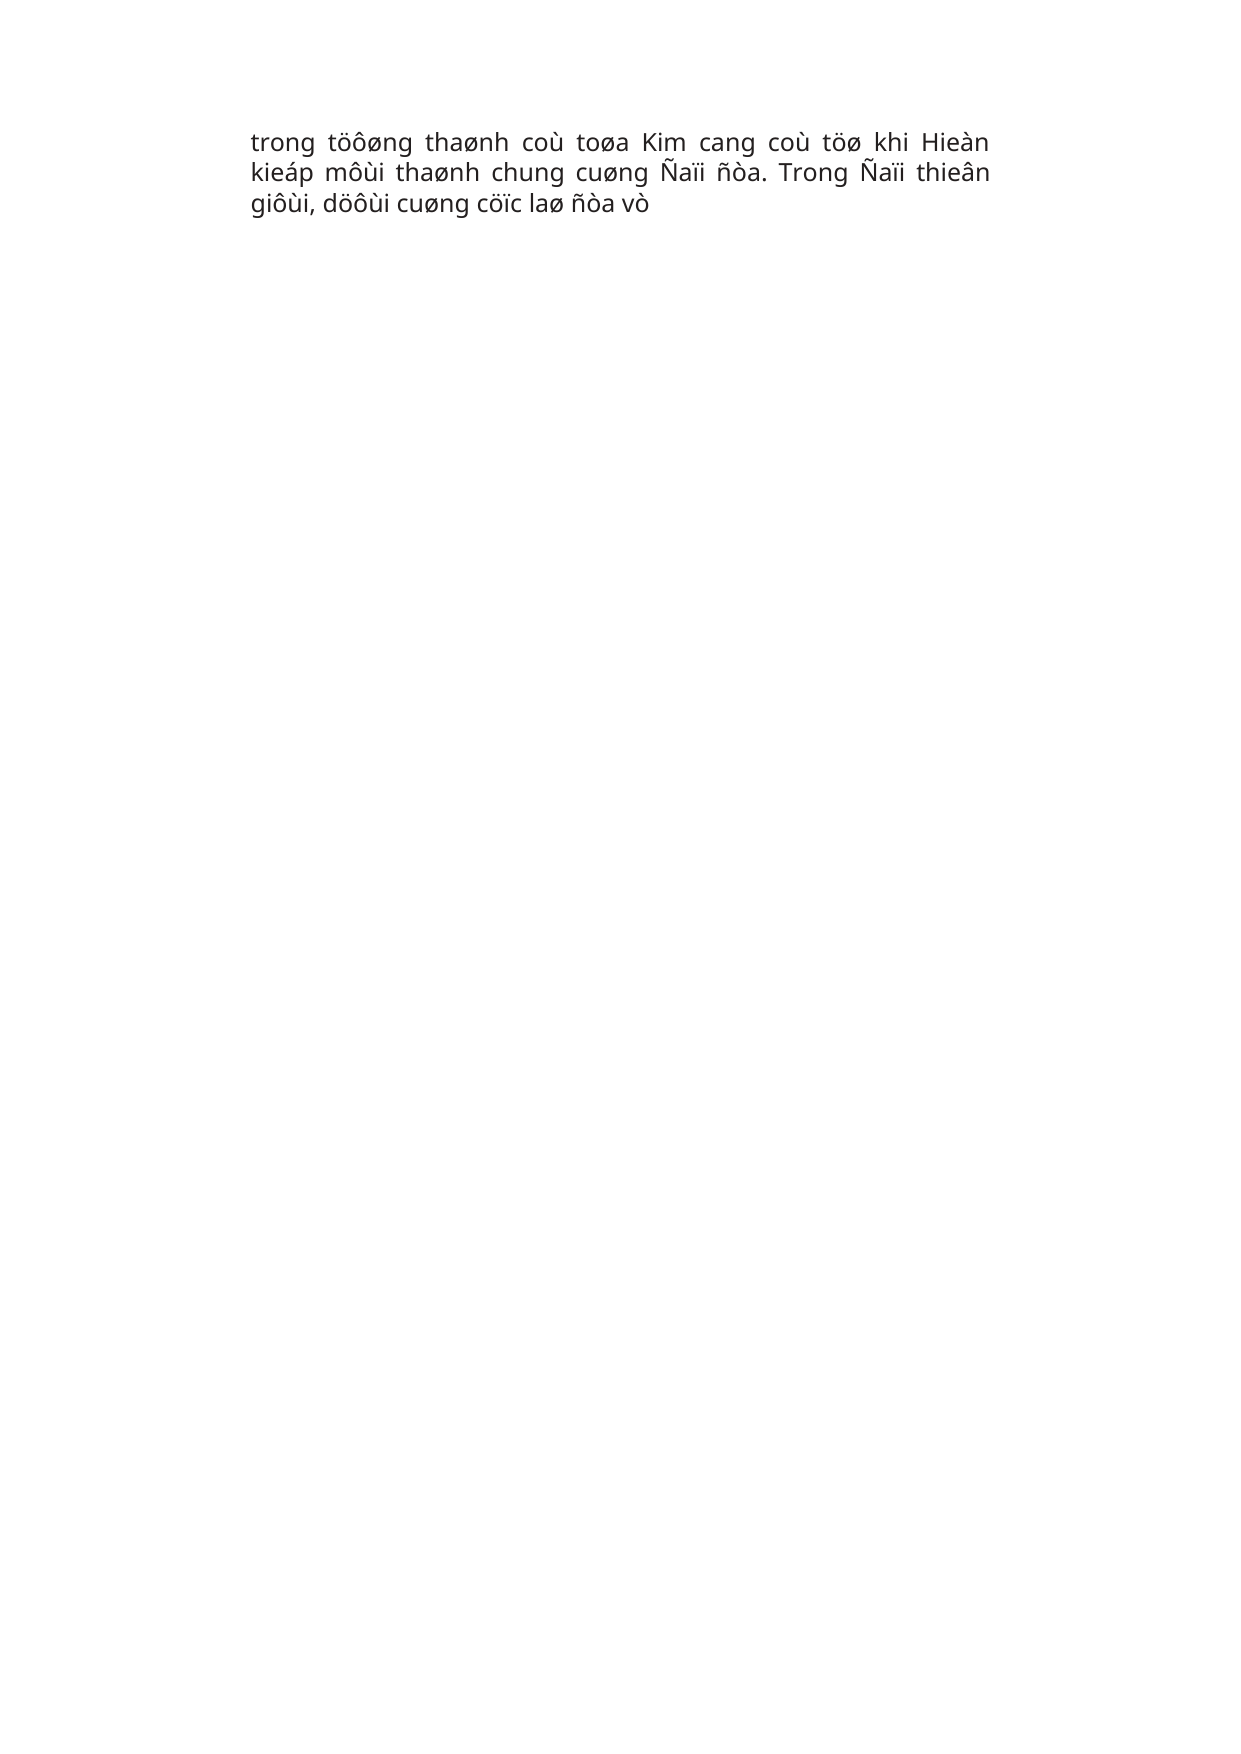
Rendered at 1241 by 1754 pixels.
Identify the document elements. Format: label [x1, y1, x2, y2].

text [250, 127, 990, 220]
